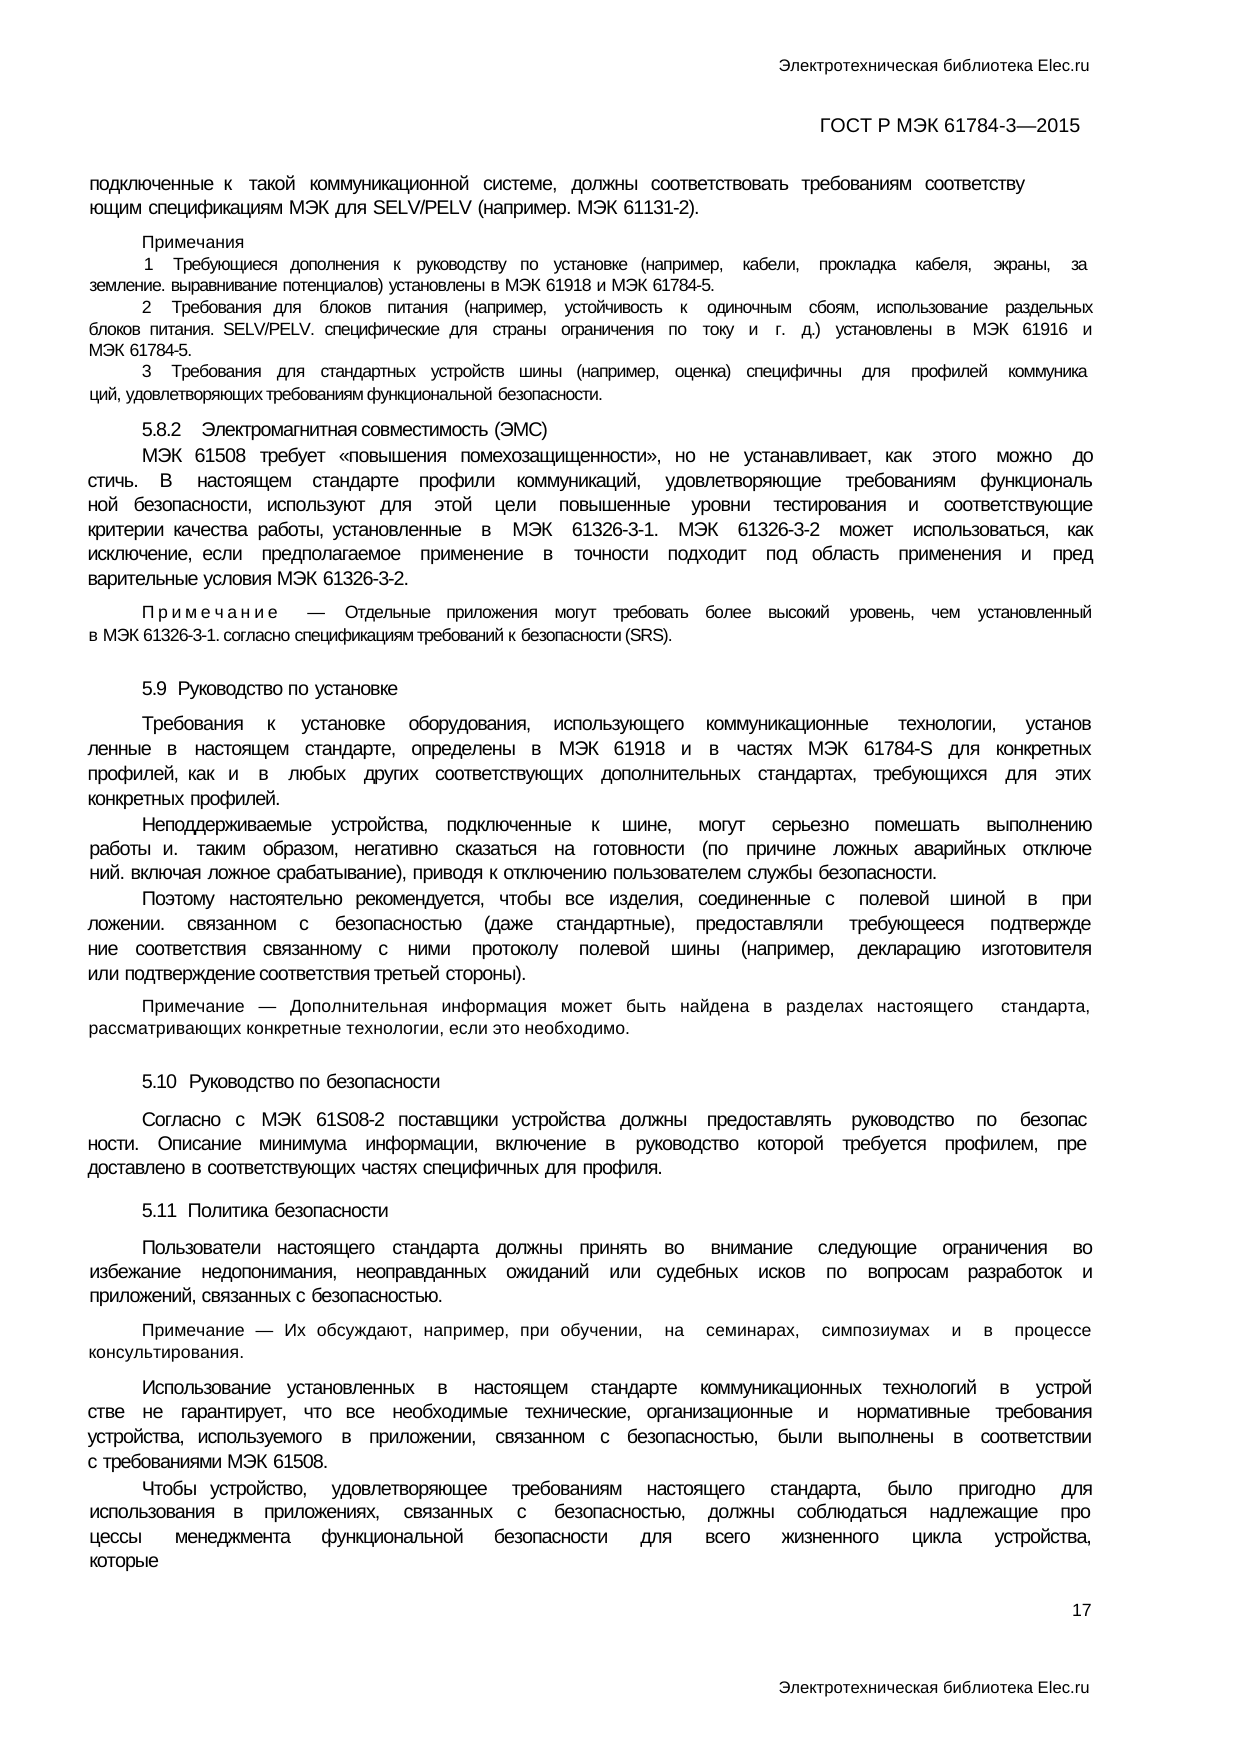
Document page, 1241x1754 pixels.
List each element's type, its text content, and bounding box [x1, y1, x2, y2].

text 17 [75, 1600, 1091, 1620]
list Требующиеся дополнения к руководству по установке (например, кабели, прокладка кабеля, экраны, за­ земление. выравнивание потенциалов) установлены в МЭК 61918 и МЭК 61784-5. [89, 254, 1088, 295]
list Электромагнитная совместимость (ЭМС) [142, 418, 1105, 441]
text Примечание — Отдельные приложения могут требовать более высокий уровень, чем установленный в МЭК 61326-3-1. согласно спецификациям требований к безопасности (SRS). [88, 602, 1092, 645]
list Руководство по безопасности [142, 1070, 1105, 1093]
text Примечания [142, 232, 1105, 252]
text ГОСТ Р МЭК 61784-3—2015 [75, 114, 1080, 137]
list Требования для блоков питания (например, устойчивость к одиночным сбоям, использование раздельных блоков питания. SELV/PELV. специфические для страны ограничения по току и г. д.) установлены в МЭК 61916 и МЭК 61784-5. [88, 297, 1093, 360]
text Требования к установке оборудования, использующего коммуникационные технологии, установ­ ленные в настоящем стандарте, определены в МЭК 61918 и в частях МЭК 61784-S для конкретных профилей, как и в любых других соответствующих дополнительных стандартах, требующихся для этих конкретных профилей. [87, 712, 1092, 809]
text МЭК 61508 требует «повышения помехозащищенности», но не устанавливает, как этого можно до­ стичь. В настоящем стандарте профили коммуникаций, удовлетворяющие требованиям функциональ­ ной безопасности, используют для этой цели повышенные уровни тестирования и соответствующие критерии качества работы, установленные в МЭК 61326-3-1. МЭК 61326-3-2 может использоваться, как исключение, если предполагаемое применение в точности подходит под область применения и пред­ варительные условия МЭК 61326-3-2. [87, 444, 1094, 589]
list Руководство по установке [142, 677, 1105, 699]
text Примечание — Дополнительная информация может быть найдена в разделах настоящего стандарта, рассматривающих конкретные технологии, если это необходимо. [88, 995, 1092, 1038]
text Чтобы устройство, удовлетворяющее требованиям настоящего стандарта, было пригодно для использования в приложениях, связанных с безопасностью, должны соблюдаться надлежащие про­ цессы менеджмента функциональной безопасности для всего жизненного цикла устройства, которые [89, 1476, 1093, 1571]
list Политика безопасности [142, 1199, 1105, 1221]
text Использование установленных в настоящем стандарте коммуникационных технологий в устрой­ стве не гарантирует, что все необходимые технические, организационные и нормативные требования устройства, используемого в приложении, связанном с безопасностью, были выполнены в соответствии с требованиями МЭК 61508. [87, 1376, 1093, 1473]
text Пользователи настоящего стандарта должны принять во внимание следующие ограничения во избежание недопонимания, неоправданных ожиданий или судебных исков по вопросам разработок и приложений, связанных с безопасностью. [89, 1236, 1093, 1307]
list Требования для стандартных устройств шины (например, оценка) специфичны для профилей коммуника­ ций, удовлетворяющих требованиям функциональной безопасности. [89, 361, 1088, 404]
text Примечание — Их обсуждают, например, при обучении, на семинарах, симпозиумах и в процессе консультирования. [88, 1319, 1092, 1362]
text Поэтому настоятельно рекомендуется, чтобы все изделия, соединенные с полевой шиной в при­ ложении. связанном с безопасностью (даже стандартные), предоставляли требующееся подтвержде­ ние соответствия связанному с ними протоколу полевой шины (например, декларацию изготовителя или подтверждение соответствия третьей стороны). [87, 887, 1092, 984]
text Согласно с МЭК 61S08-2 поставщики устройства должны предоставлять руководство по безопас­ ности. Описание минимума информации, включение в руководство которой требуется профилем, пре­ доставлено в соответствующих частях специфичных для профиля. [87, 1108, 1088, 1178]
text подключенные к такой коммуникационной системе, должны соответствовать требованиям соответству­ ющим спецификациям МЭК для SELV/PELV (например. МЭК 61131-2). [89, 172, 1078, 219]
text Неподдерживаемые устройства, подключенные к шине, могут серьезно помешать выполнению работы и. таким образом, негативно сказаться на готовности (по причине ложных аварийных отключе­ ний. включая ложное срабатывание), приводя к отключению пользователем службы безопасности. [89, 813, 1092, 884]
